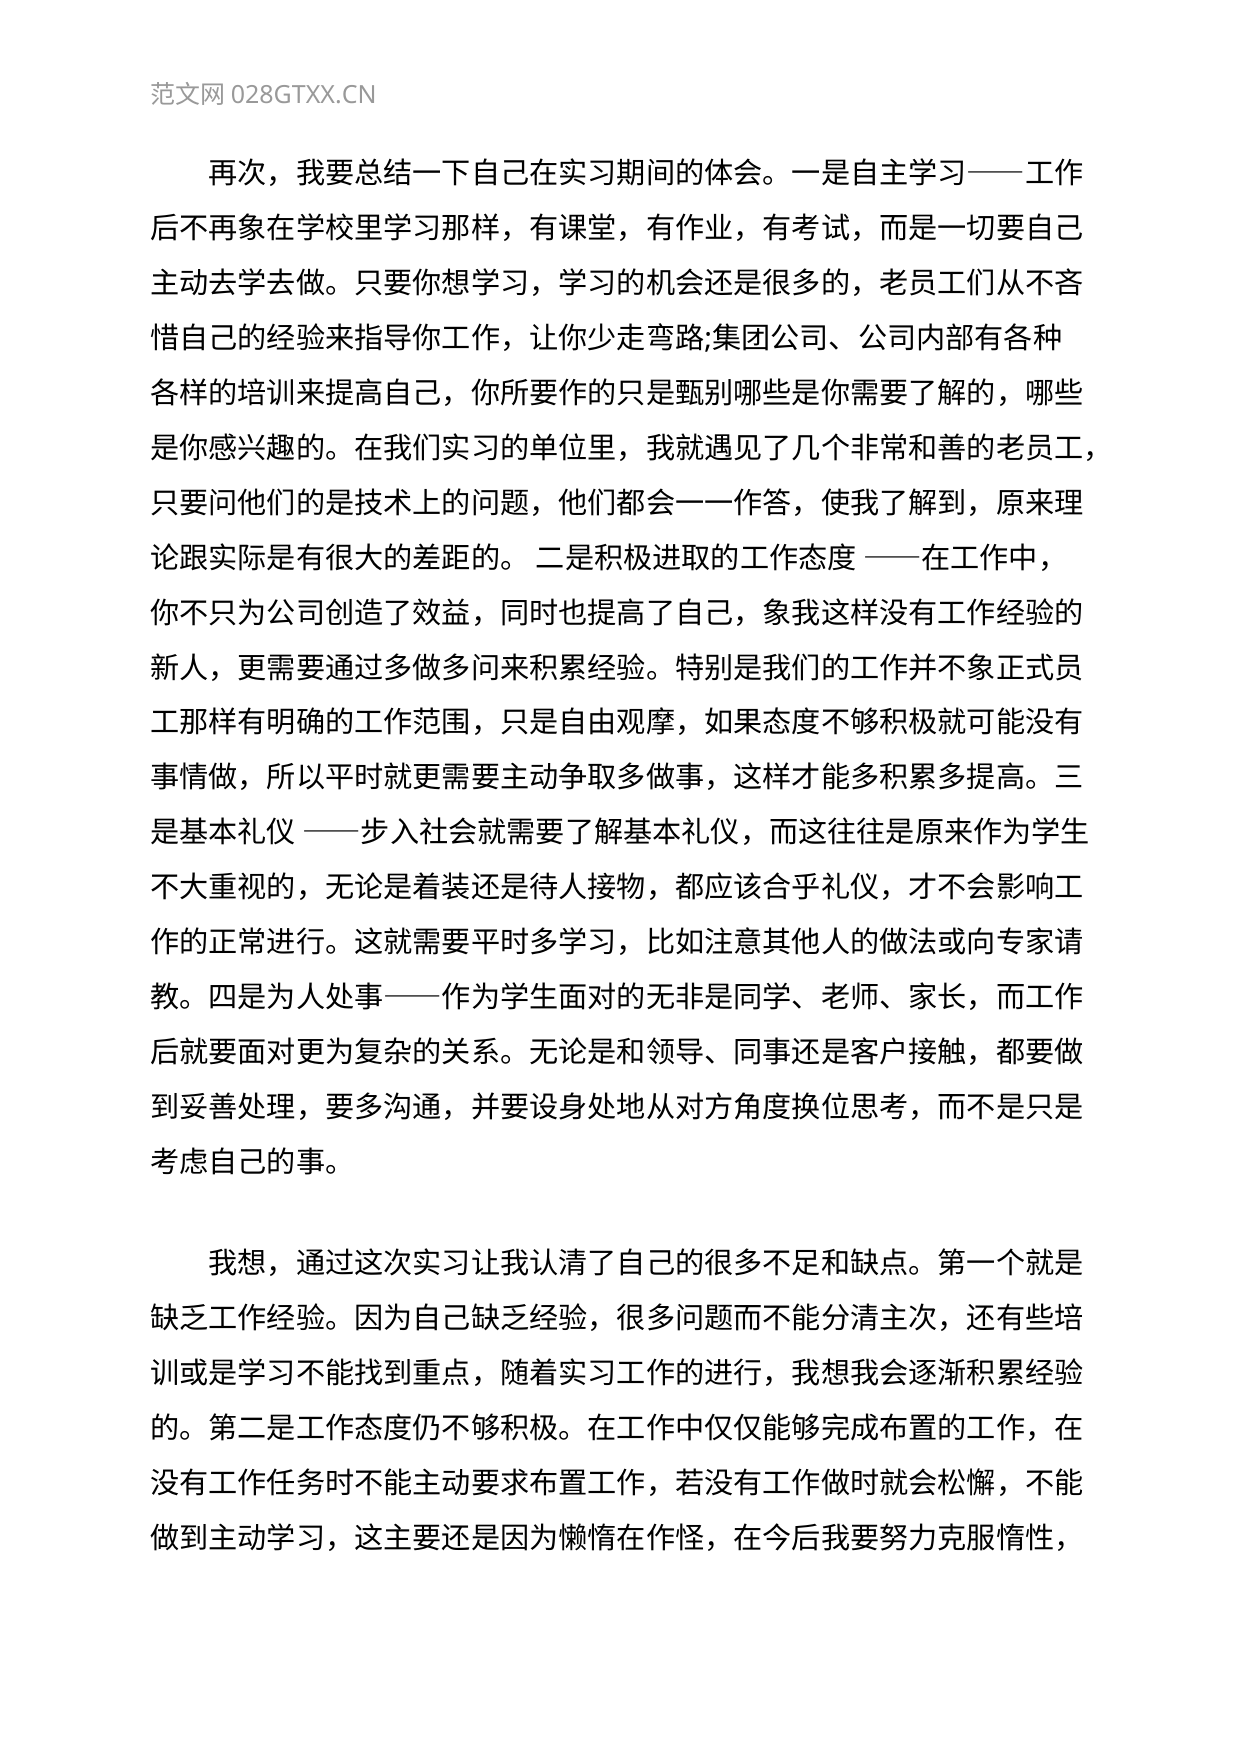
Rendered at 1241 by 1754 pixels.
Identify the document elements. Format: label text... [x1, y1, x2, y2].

text 再次，我要总结一下自己在实习期间的体会。一是自主学习——工作后不再象在学校里学习那样，有课堂，有作业，有考试，而是一切要自己主动去学去做。只要你想学习，学习的机会还是很多的，老员工们从不吝惜自己的经验来指导你工作，让你少走弯路;集团公司、公司内部有各种各样的培训来提高自己，你所要作的只是甄别哪些是你需要了解的，哪些是你感兴趣的。在我们实习的单位里，我就遇见了几个非常和善的老员工，只要问他们的是技术上的问题，他们都会一一作答，使我了解到，原来理论跟实际是有很大的差距的。 二是积极进取的工作态度 ——在工作中，你不只为公司创造了效益，同时也提高了自己，象我这样没有工作经验的新人，更需要通过多做多问来积累经验。特别是我们的工作并不象正式员工那样有明确的工作范围，只是自由观摩，如果态度不够积极就可能没有事情做，所以平时就更需要主动争取多做事，这样才能多积累多提高。三是基本礼仪 ——步入社会就需要了解基本礼仪，而这往往是原来作为学生不大重视的，无论是着装还是待人接物，都应该合乎礼仪，才不会影响工作的正常进行。这就需要平时多学习，比如注意其他人的做法或向专家请教。四是为人处事——作为学生面对的无非是同学、老师、家长，而工作后就要面对更为复杂的关系。无论是和领导、同事还是客户接触，都要做到妥善处理，要多沟通，并要设身处地从对方角度换位思考，而不是只是考虑自己的事。 [150, 150, 1090, 1181]
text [150, 1240, 1090, 1557]
